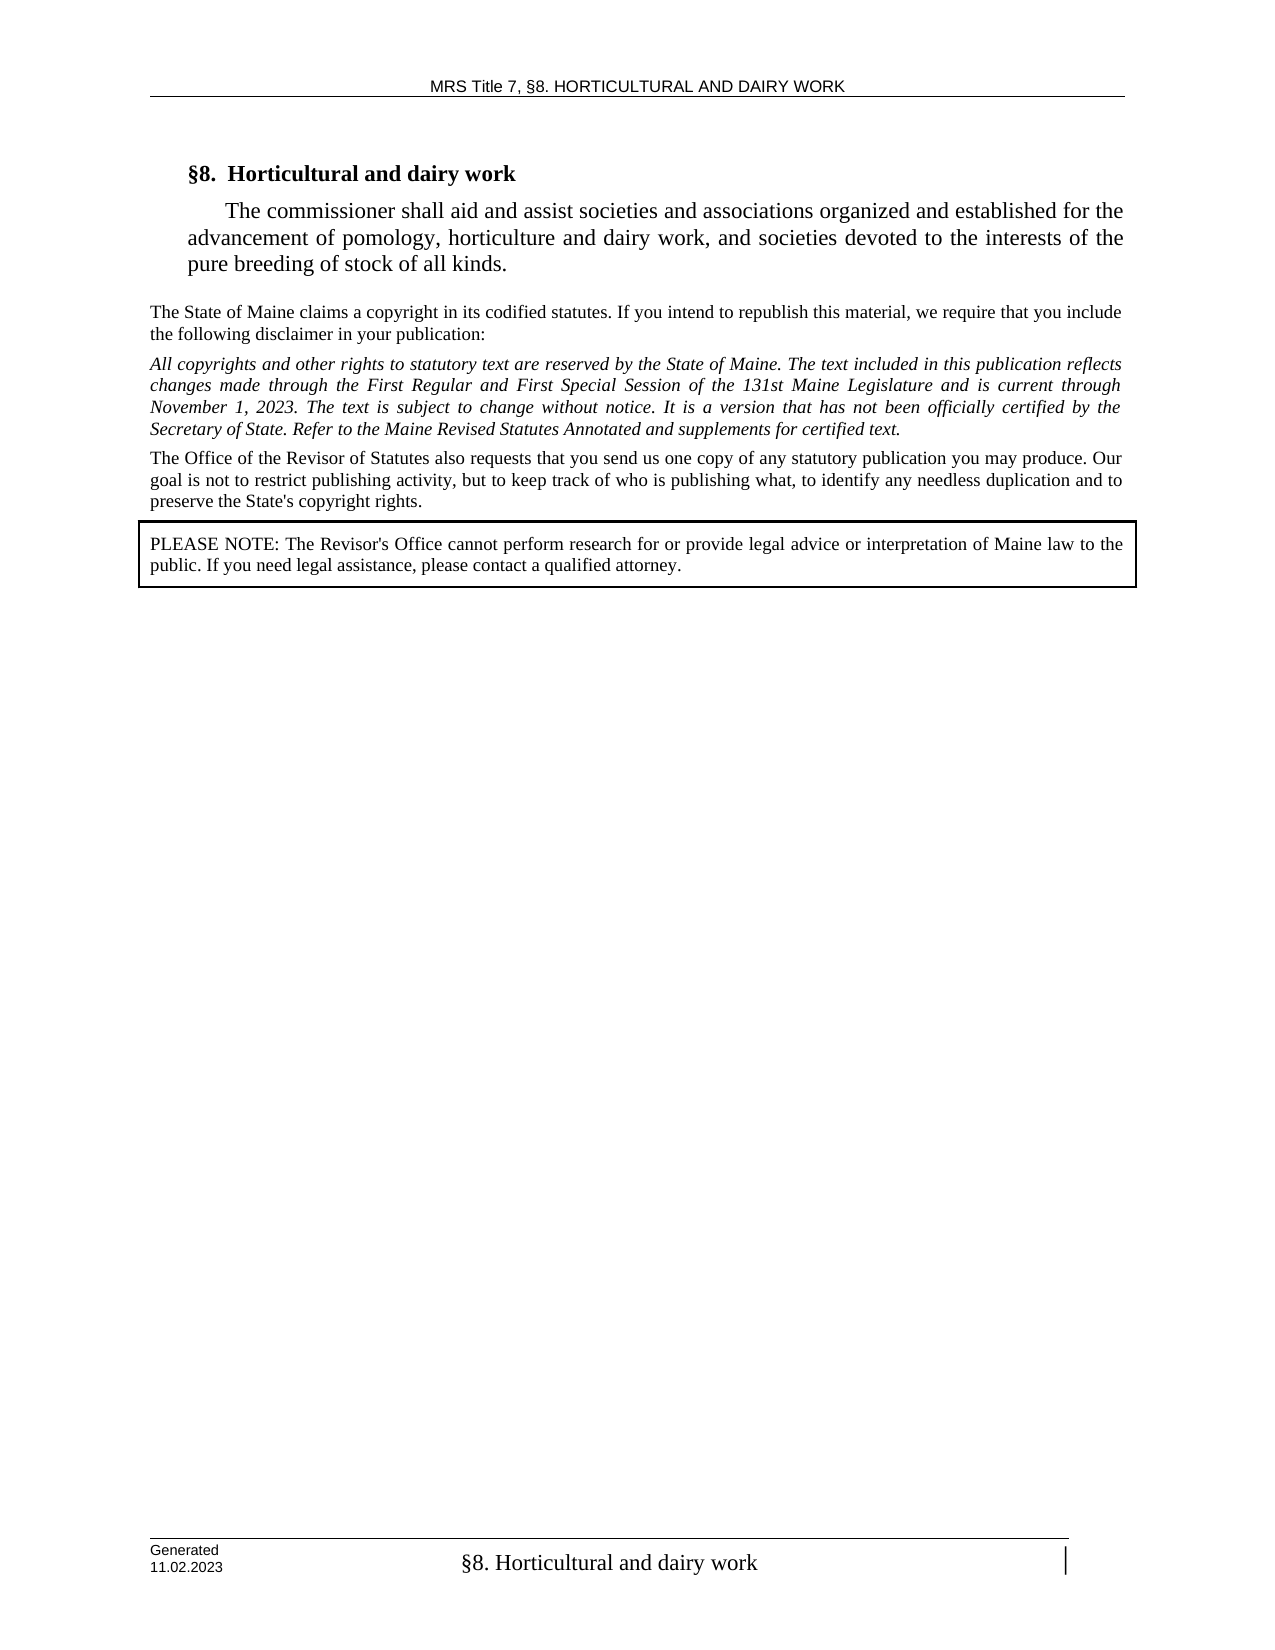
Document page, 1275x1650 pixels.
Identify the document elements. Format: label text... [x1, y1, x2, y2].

text §8. Horticultural and dairy work [187, 160, 1125, 187]
text PLEASE NOTE: The Revisor's Office cannot perform research for or provide legal advice or interpretation of Maine law to the public. If you need legal assistance, please contact a qualified attorney. [140, 523, 1135, 586]
text The Office of the Revisor of Statutes also requests that you send us one copy of any statutory publication you may produce. Our goal is not to restrict publishing activity, but to keep track of who is publishing what, to identify any needless duplication and to preserve the State's copyright rights. [150, 447, 1125, 512]
text The State of Maine claims a copyright in its codified statutes. If you intend to republish this material, we require that you include the following disclaimer in your publication: [150, 301, 1125, 344]
text The commissioner shall aid and assist societies and associations organized and established for the advancement of pomology, horticulture and dairy work, and societies devoted to the interests of the pure breeding of stock of all kinds. [187, 197, 1125, 276]
text All copyrights and other rights to statutory text are reserved by the State of Maine. The text included in this publication reflects changes made through the First Regular and First Special Session of the 131st Maine Legislature and is current through November 1, 2023 . The text is subject to change without notice. It is a version that has not been officially certified by the Secretary of State. Refer to the Maine Revised Statutes Annotated and supplements for certified text. [150, 353, 1125, 439]
